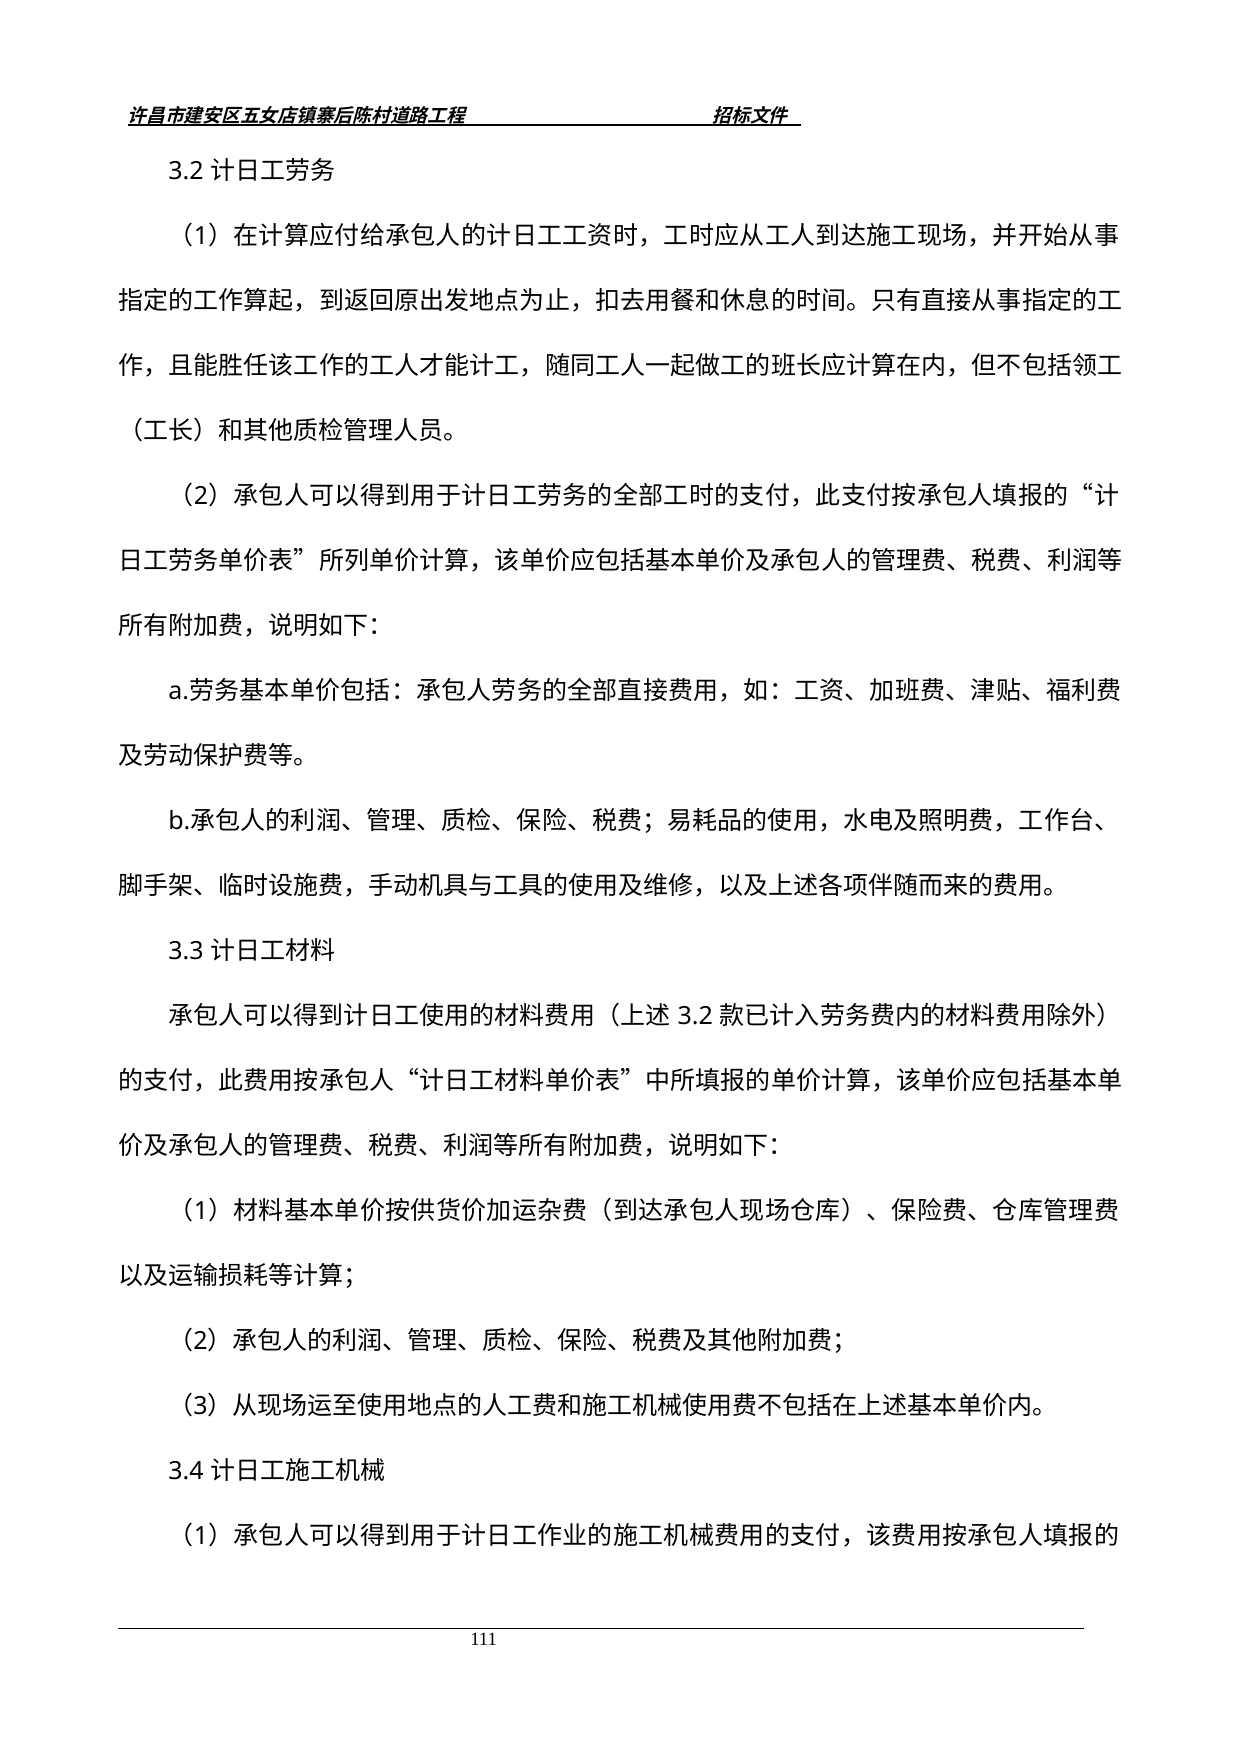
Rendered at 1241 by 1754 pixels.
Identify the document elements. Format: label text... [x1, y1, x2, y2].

text （2）承包人可以得到用于计日工劳务的全部工时的支付，此支付按承包人填报的“计日工劳务单价表”所列单价计算，该单价应包括基本单价及承包人的管理费、税费、利润等所有附加费，说明如下： [118, 461, 1122, 656]
text 承包人可以得到计日工使用的材料费用（上述 3.2 款已计入劳务费内的材料费用除外）的支付，此费用按承包人“计日工材料单价表”中所填报的单价计算，该单价应包括基本单价及承包人的管理费、税费、利润等所有附加费，说明如下： [118, 981, 1122, 1176]
text （2）承包人的利润、管理、质检、保险、税费及其他附加费； [118, 1306, 1122, 1371]
text a.劳务基本单价包括：承包人劳务的全部直接费用，如：工资、加班费、津贴、福利费及劳动保护费等。 [118, 656, 1122, 786]
text 3.2 计日工劳务 [118, 136, 1122, 201]
text 3.4 计日工施工机械 [118, 1436, 1122, 1501]
text （3）从现场运至使用地点的人工费和施工机械使用费不包括在上述基本单价内。 [118, 1371, 1122, 1436]
text b.承包人的利润、管理、质检、保险、税费；易耗品的使用，水电及照明费，工作台、脚手架、临时设施费，手动机具与工具的使用及维修，以及上述各项伴随而来的费用。 [118, 786, 1122, 916]
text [118, 1501, 1122, 1566]
text （1）在计算应付给承包人的计日工工资时，工时应从工人到达施工现场，并开始从事指定的工作算起，到返回原出发地点为止，扣去用餐和休息的时间。只有直接从事指定的工作，且能胜任该工作的工人才能计工，随同工人一起做工的班长应计算在内，但不包括领工（工长）和其他质检管理人员。 [118, 201, 1122, 461]
text （1）材料基本单价按供货价加运杂费（到达承包人现场仓库）、保险费、仓库管理费以及运输损耗等计算； [118, 1176, 1122, 1306]
text 3.3 计日工材料 [118, 916, 1122, 981]
